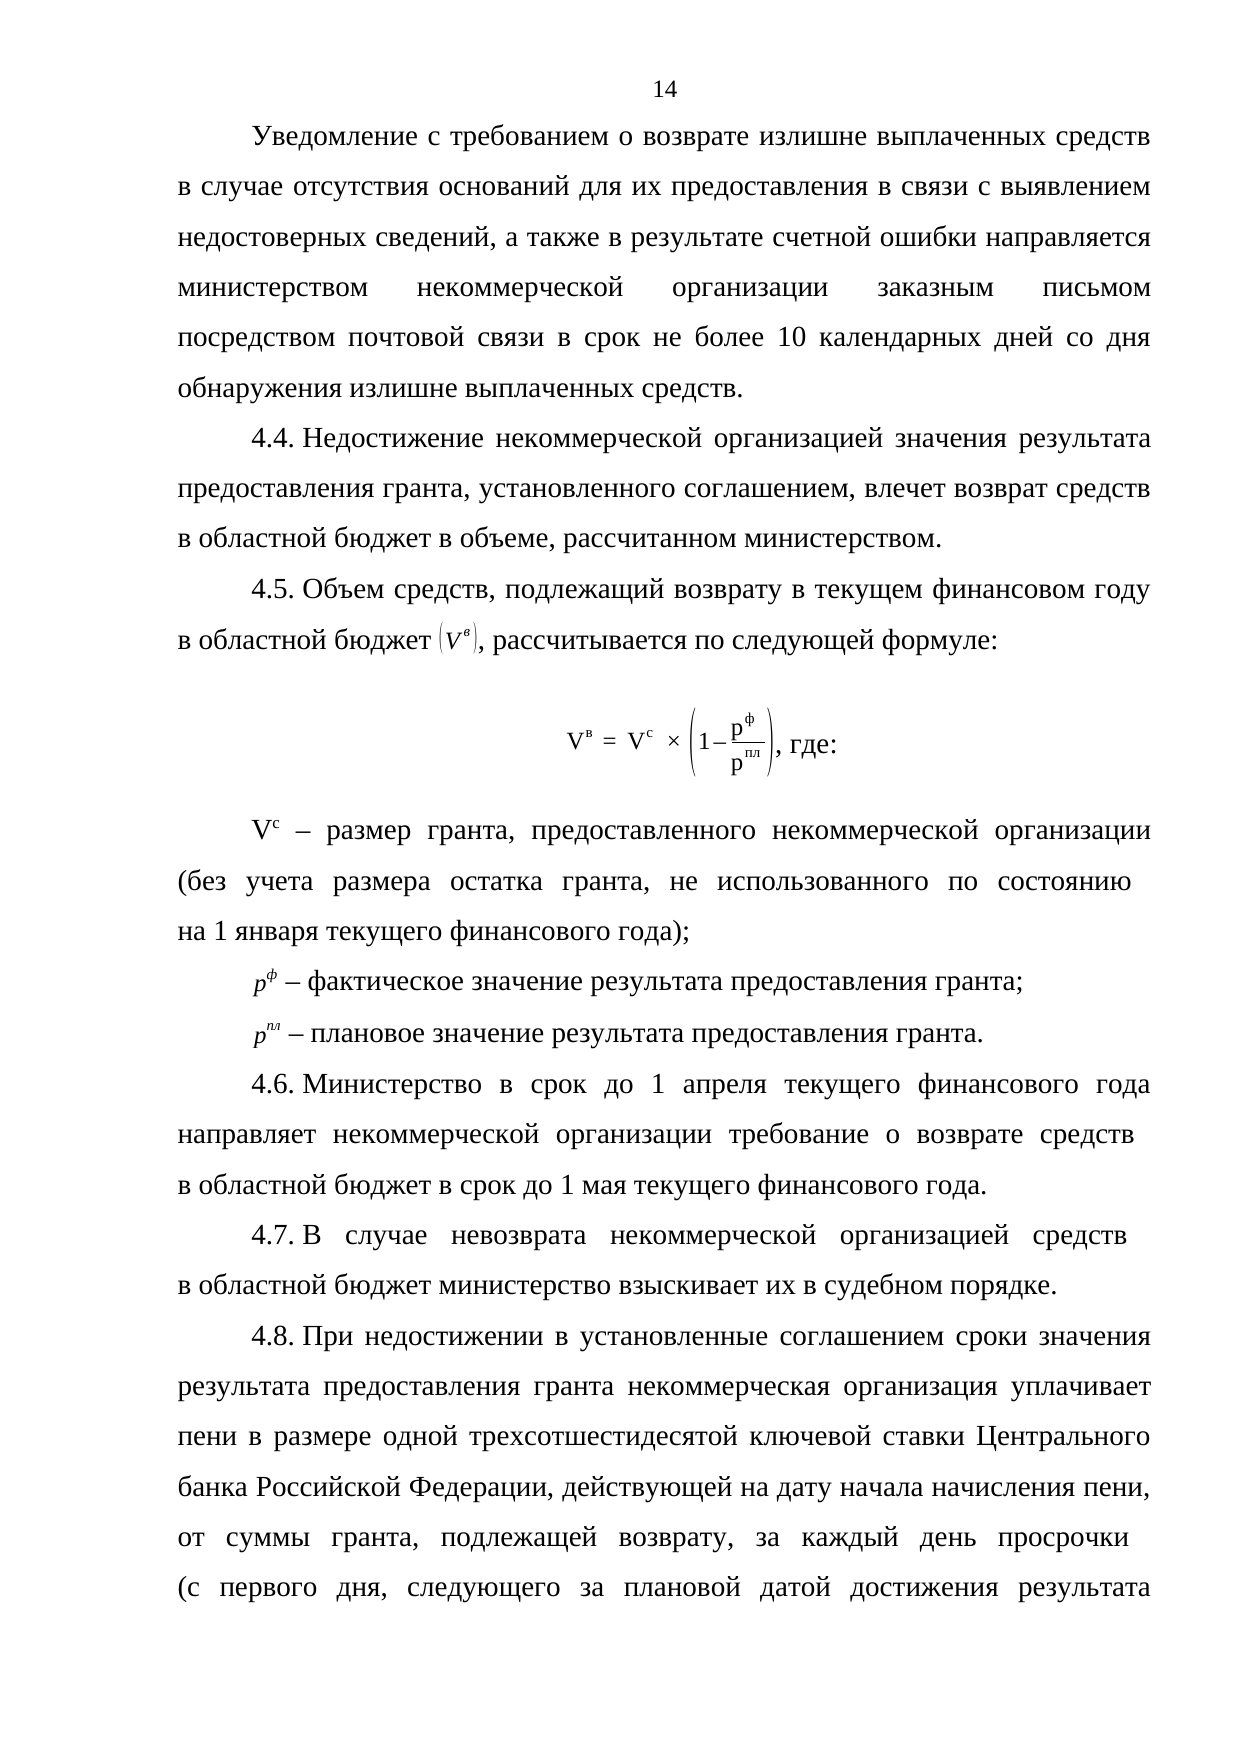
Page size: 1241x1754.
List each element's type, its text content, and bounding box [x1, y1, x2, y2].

text – плановое значение результата предоставления гранта. [177, 1015, 1152, 1049]
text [177, 1318, 1152, 1603]
text , где: [177, 706, 1152, 779]
text Vс – размер гранта, предоставленного некоммерческой организации (без учета размера остатка гранта, не использованного по состоянию на 1 января текущего финансового года); [177, 812, 1152, 947]
text 4.5. Объем средств, подлежащий возврату в текущем финансовом году в областной бюджет , рассчитывается по следующей формуле: [177, 571, 1152, 656]
text 4.6. Министерство в срок до 1 апреля текущего финансового года направляет некоммерческой организации требование о возврате средств в областной бюджет в срок до 1 мая текущего финансового года. [177, 1066, 1152, 1200]
text – фактическое значение результата предоставления гранта; [177, 963, 1152, 998]
text 4.4. Недостижение некоммерческой организацией значения результата предоставления гранта, установленного соглашением, влечет возврат средств в областной бюджет в объеме, рассчитанном министерством. [177, 420, 1152, 554]
text 4.7. В случае невозврата некоммерческой организацией средств в областной бюджет министерство взыскивает их в судебном порядке. [177, 1217, 1152, 1301]
text Уведомление с требованием о возврате излишне выплаченных средств в случае отсутствия оснований для их предоставления в связи с выявлением недостоверных сведений, а также в результате счетной ошибки направляется министерством некоммерческой организации заказным письмом посредством почтовой связи в срок не более 10 календарных дней со дня обнаружения излишне выплаченных средств. [177, 118, 1152, 403]
